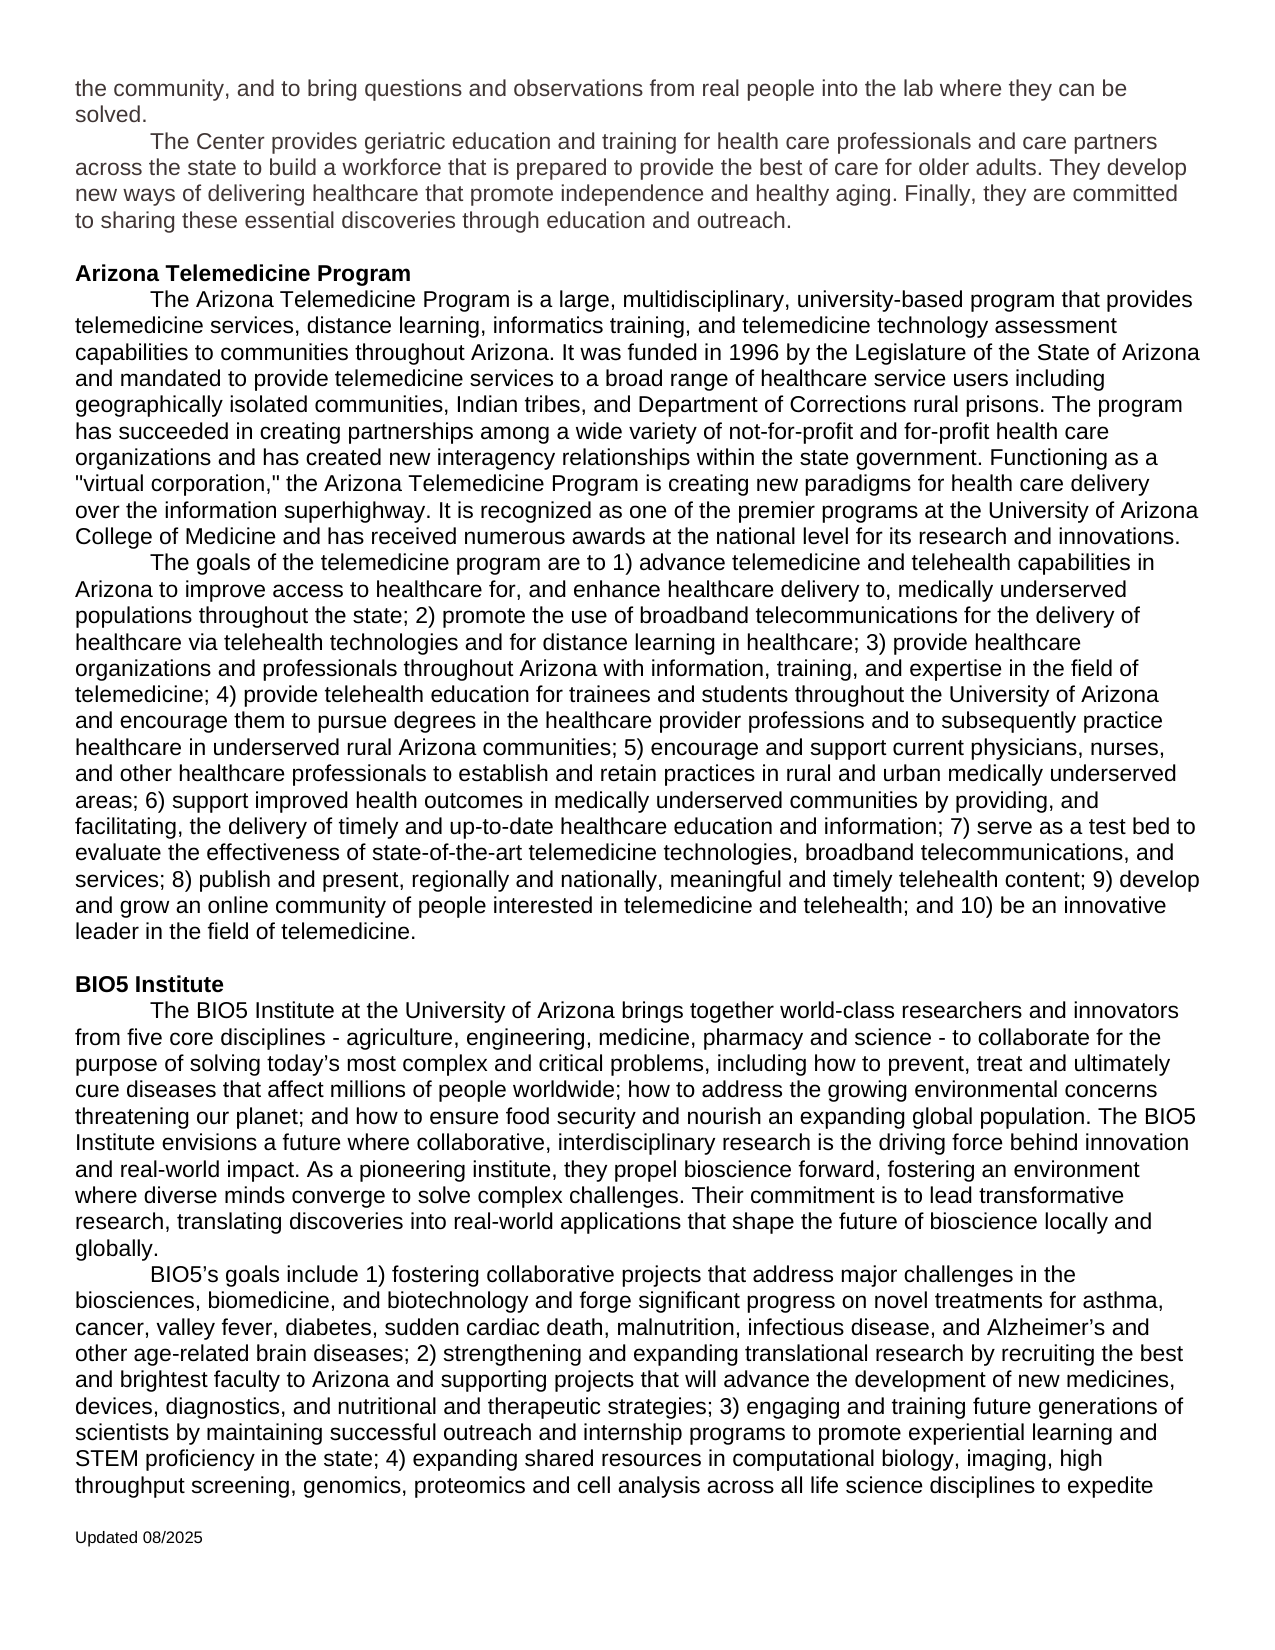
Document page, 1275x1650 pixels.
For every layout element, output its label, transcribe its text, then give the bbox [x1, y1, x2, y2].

text The Center provides geriatric education and training for health care professionals and care partners across the state to build a workforce that is prepared to provide the best of care for older adults. They develop new ways of delivering healthcare that promote independence and healthy aging. Finally, they are committed to sharing these essential discoveries through education and outreach. [75, 128, 1200, 233]
text BIO5 Institute [75, 971, 1200, 997]
text The goals of the telemedicine program are to 1) advance telemedicine and telehealth capabilities in Arizona to improve access to healthcare for, and enhance healthcare delivery to, medically underserved populations throughout the state; 2) promote the use of broadband telecommunications for the delivery of healthcare via telehealth technologies and for distance learning in healthcare; 3) provide healthcare organizations and professionals throughout Arizona with information, training, and expertise in the field of telemedicine; 4) provide telehealth education for trainees and students throughout the University of Arizona and encourage them to pursue degrees in the healthcare provider professions and to subsequently practice healthcare in underserved rural Arizona communities; 5) encourage and support current physicians, nurses, and other healthcare professionals to establish and retain practices in rural and urban medically underserved areas; 6) support improved health outcomes in medically underserved communities by providing, and facilitating, the delivery of timely and up-to-date healthcare education and information; 7) serve as a test bed to evaluate the effectiveness of state-of-the-art telemedicine technologies, broadband telecommunications, and services; 8) publish and present, regionally and nationally, meaningful and timely telehealth content; 9) develop and grow an online community of people interested in telemedicine and telehealth; and 10) be an innovative leader in the field of telemedicine. [75, 549, 1200, 945]
text The Arizona Telemedicine Program is a large, multidisciplinary, university-based program that provides telemedicine services, distance learning, informatics training, and telemedicine technology assessment capabilities to communities throughout . It was funded in 1996 by the Legislature of the State of Arizona and mandated to provide telemedicine services to a broad range of healthcare service users including geographically isolated communities, Indian tribes, and Department of Corrections rural prisons. The program has succeeded in creating partnerships among a wide variety of not-for-profit and for-profit health care organizations and has created new interagency relationships within the state government. Functioning as a "virtual corporation," the Arizona Telemedicine Program is creating new paradigms for health care delivery over the information superhighway. It is recognized as one of the premier programs at the University of Arizona College of Medicine and has received numerous awards at the national level for its research and innovations. [75, 286, 1200, 549]
text The BIO5 Institute at the University of Arizona brings together world-class researchers and innovators from five core disciplines - agriculture, engineering, medicine, pharmacy and science - to collaborate for the purpose of solving today’s most complex and critical problems, including how to prevent, treat and ultimately cure diseases that affect millions of people worldwide; how to address the growing environmental concerns threatening our planet; and how to ensure food security and nourish an expanding global population. The BIO5 Institute envisions a future where collaborative, interdisciplinary research is the driving force behind innovation and real-world impact. As a pioneering institute, they propel bioscience forward, fostering an environment where diverse minds converge to solve complex challenges. Their commitment is to lead transformative research, translating discoveries into real-world applications that shape the future of bioscience locally and globally. [75, 997, 1200, 1261]
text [75, 1261, 1200, 1498]
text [75, 75, 1200, 128]
text Arizona Telemedicine Program [75, 259, 1200, 286]
